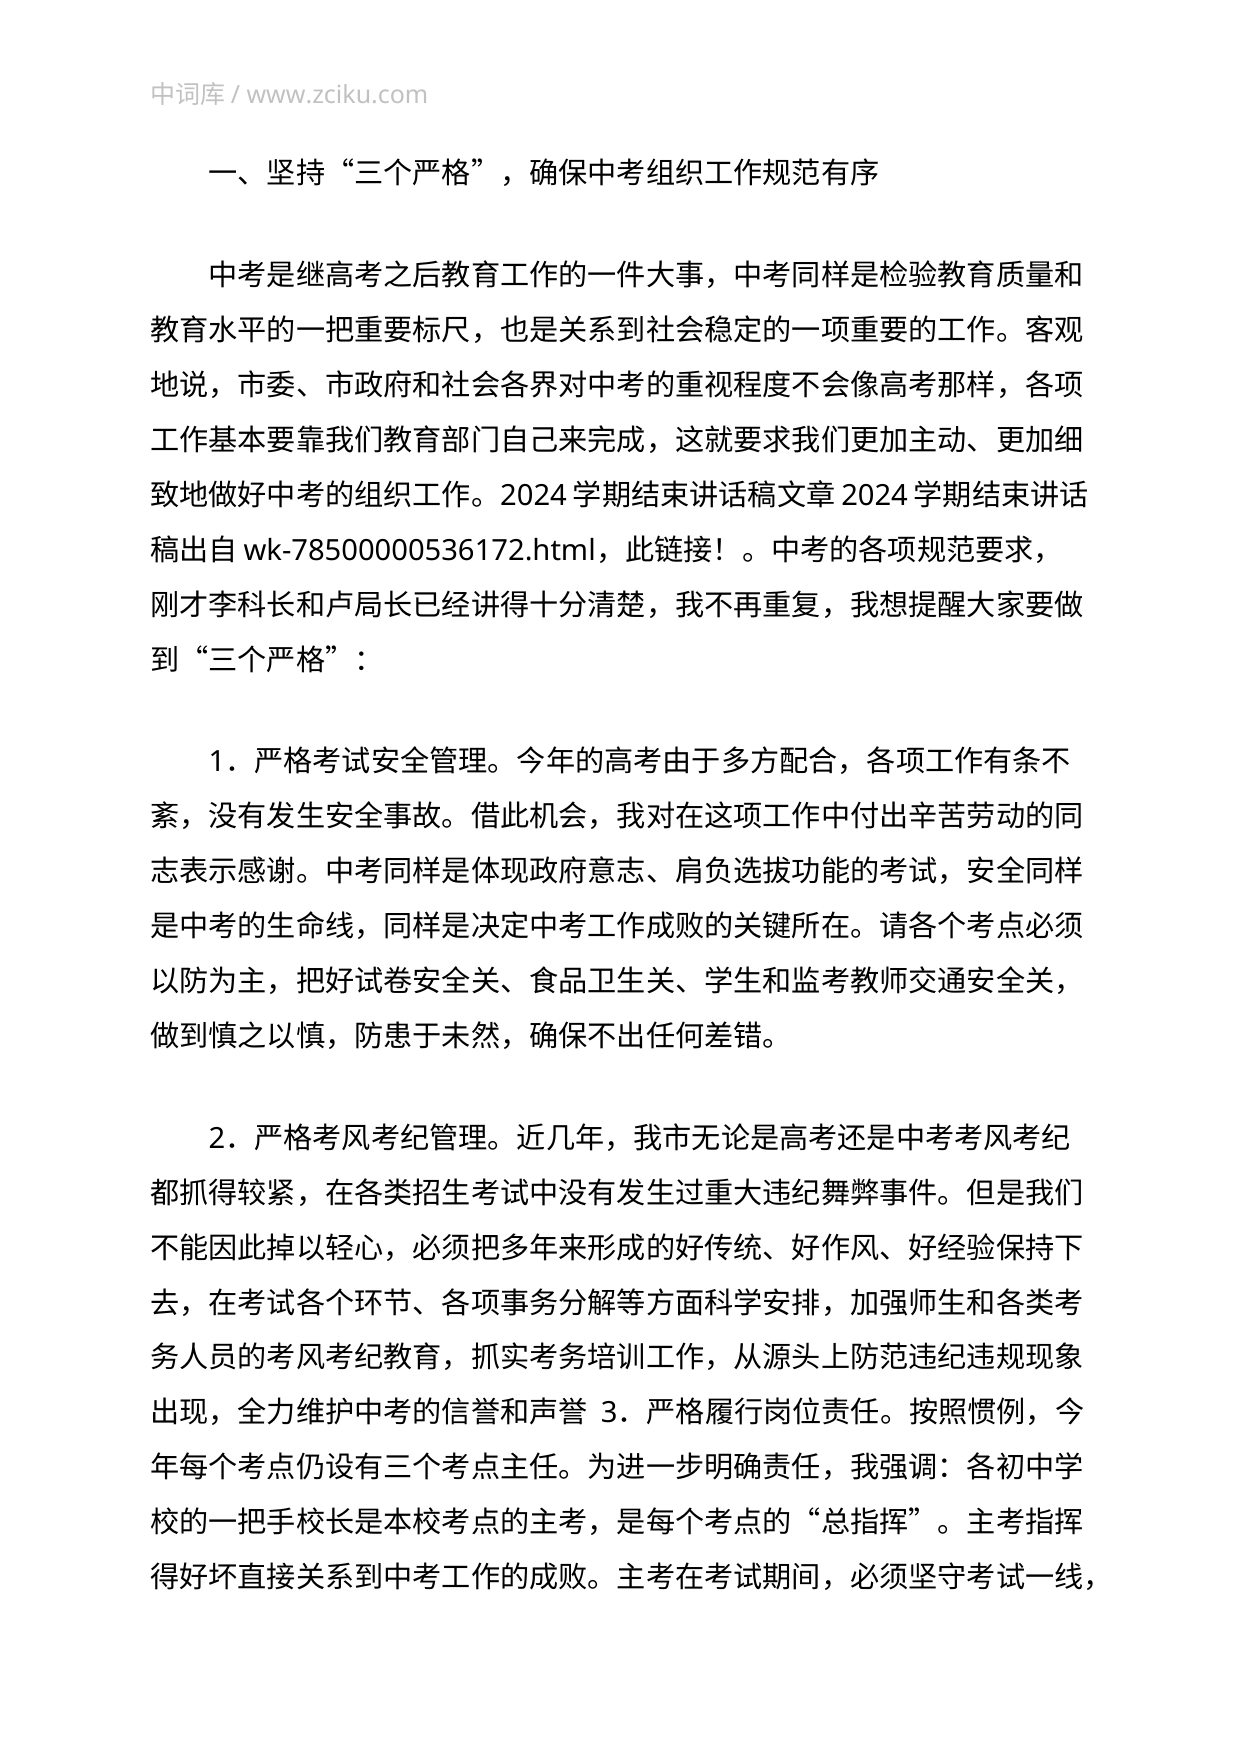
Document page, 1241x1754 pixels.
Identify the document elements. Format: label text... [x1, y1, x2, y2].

text 一、坚持“三个严格”，确保中考组织工作规范有序 [150, 150, 1090, 192]
text 1．严格考试安全管理。今年的高考由于多方配合，各项工作有条不紊，没有发生安全事故。借此机会，我对在这项工作中付出辛苦劳动的同志表示感谢。中考同样是体现政府意志、肩负选拔功能的考试，安全同样是中考的生命线，同样是决定中考工作成败的关键所在。请各个考点必须以防为主，把好试卷安全关、食品卫生关、学生和监考教师交通安全关，做到慎之以慎，防患于未然，确保不出任何差错。 [150, 738, 1090, 1055]
text 中考是继高考之后教育工作的一件大事，中考同样是检验教育质量和教育水平的一把重要标尺，也是关系到社会稳定的一项重要的工作。客观地说，市委、市政府和社会各界对中考的重视程度不会像高考那样，各项工作基本要靠我们教育部门自己来完成，这就要求我们更加主动、更加细致地做好中考的组织工作。2024学期结束讲话稿文章2024学期结束讲话稿出自wk-78500000536172.html，此链接！。中考的各项规范要求，刚才李科长和卢局长已经讲得十分清楚，我不再重复，我想提醒大家要做到“三个严格”： [150, 252, 1090, 678]
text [150, 1114, 1090, 1596]
